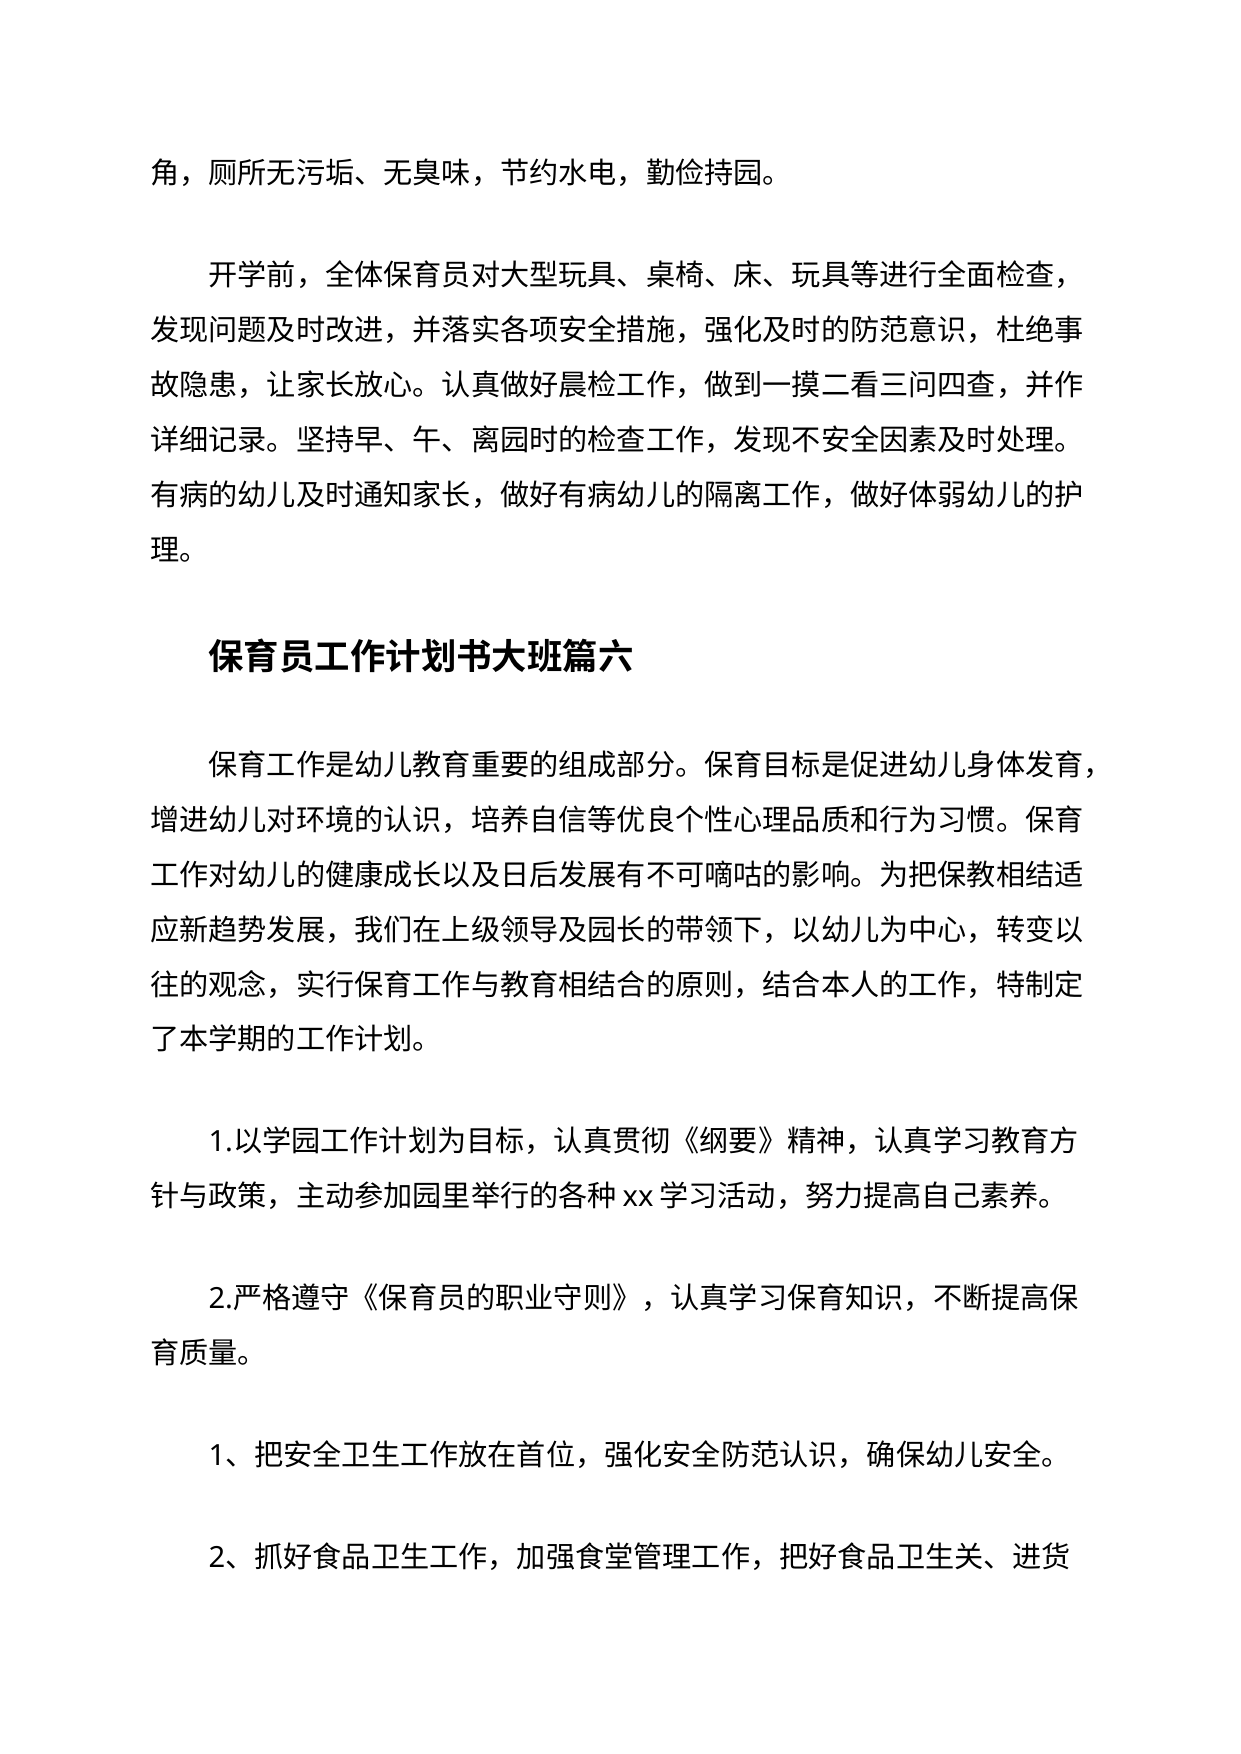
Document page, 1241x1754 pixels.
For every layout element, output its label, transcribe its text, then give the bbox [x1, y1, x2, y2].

text 1、把安全卫生工作放在首位，强化安全防范认识，确保幼儿安全。 [150, 1431, 1090, 1474]
text 开学前，全体保育员对大型玩具、桌椅、床、玩具等进行全面检查，发现问题及时改进，并落实各项安全措施，强化及时的防范意识，杜绝事故隐患，让家长放心。认真做好晨检工作，做到一摸二看三问四查，并作详细记录。坚持早、午、离园时的检查工作，发现不安全因素及时处理。有病的幼儿及时通知家长，做好有病幼儿的隔离工作，做好体弱幼儿的护理。 [150, 252, 1090, 568]
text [150, 1533, 1090, 1576]
text 1.以学园工作计划为目标，认真贯彻《纲要》精神，认真学习教育方针与政策，主动参加园里举行的各种xx学习活动，努力提高自己素养。 [150, 1118, 1090, 1215]
text 保育员工作计划书大班篇六 [150, 628, 1090, 679]
text 2.严格遵守《保育员的职业守则》，认真学习保育知识，不断提高保育质量。 [150, 1275, 1090, 1372]
text 保育工作是幼儿教育重要的组成部分。保育目标是促进幼儿身体发育，增进幼儿对环境的认识，培养自信等优良个性心理品质和行为习惯。保育工作对幼儿的健康成长以及日后发展有不可嘀咕的影响。为把保教相结适应新趋势发展，我们在上级领导及园长的带领下，以幼儿为中心，转变以往的观念，实行保育工作与教育相结合的原则，结合本人的工作，特制定了本学期的工作计划。 [150, 741, 1090, 1058]
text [150, 150, 1090, 192]
